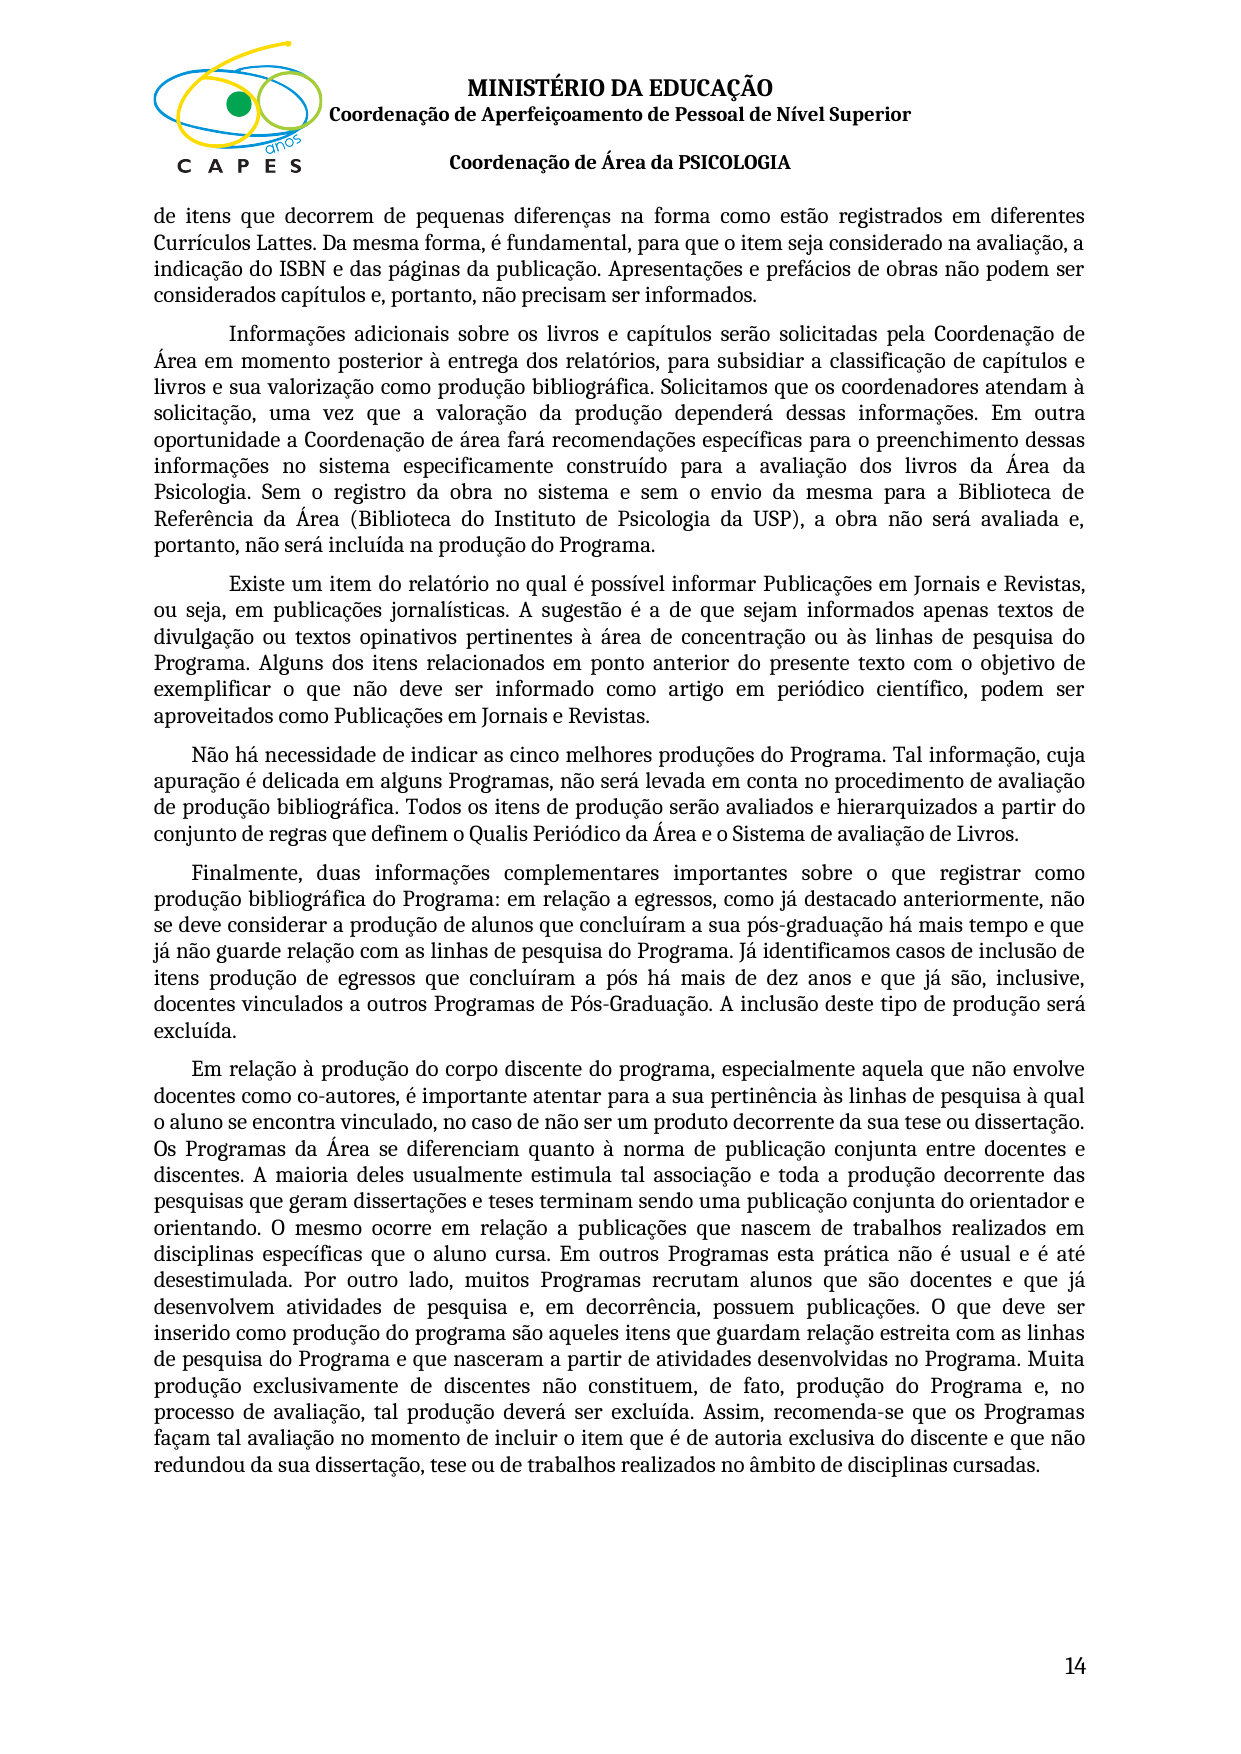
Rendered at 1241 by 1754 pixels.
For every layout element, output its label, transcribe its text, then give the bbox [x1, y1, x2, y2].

text Não há necessidade de indicar as cinco melhores produções do Programa. Tal informação, cuja apuração é delicada em alguns Programas, não será levada em conta no procedimento de avaliação de produção bibliográfica. Todos os itens de produção serão avaliados e hierarquizados a partir do conjunto de regras que definem o Qualis Periódico da Área e o Sistema de avaliação de Livros. [153, 741, 1087, 847]
text Em relação à produção do corpo discente do programa, especialmente aquela que não envolve docentes como co-autores, é importante atentar para a sua pertinência às linhas de pesquisa à qual o aluno se encontra vinculado, no caso de não ser um produto decorrente da sua tese ou dissertação. Os Programas da Área se diferenciam quanto à norma de publicação conjunta entre docentes e discentes. A maioria deles usualmente estimula tal associação e toda a produção decorrente das pesquisas que geram dissertações e teses terminam sendo uma publicação conjunta do orientador e orientando. O mesmo ocorre em relação a publicações que nascem de trabalhos realizados em disciplinas específicas que o aluno cursa. Em outros Programas esta prática não é usual e é até desestimulada. Por outro lado, muitos Programas recrutam alunos que são docentes e que já desenvolvem atividades de pesquisa e, em decorrência, possuem publicações. O que deve ser inserido como produção do programa são aqueles itens que guardam relação estreita com as linhas de pesquisa do Programa e que nasceram a partir de atividades desenvolvidas no Programa. Muita produção exclusivamente de discentes não constituem, de fato, produção do Programa e, no processo de avaliação, tal produção deverá ser excluída. Assim, recomenda-se que os Programas façam tal avaliação no momento de incluir o item que é de autoria exclusiva do discente e que não redundou da sua dissertação, tese ou de trabalhos realizados no âmbito de disciplinas cursadas. [153, 1056, 1087, 1478]
picture [153, 41, 323, 173]
text Informações adicionais sobre os livros e capítulos serão solicitadas pela Coordenação de Área em momento posterior à entrega dos relatórios, para subsidiar a classificação de capítulos e livros e sua valorização como produção bibliográfica. Solicitamos que os coordenadores atendam à solicitação, uma vez que a valoração da produção dependerá dessas informações. Em outra oportunidade a Coordenação de área fará recomendações específicas para o preenchimento dessas informações no sistema especificamente construído para a avaliação dos livros da Área da Psicologia. Sem o registro da obra no sistema e sem o envio da mesma para a Biblioteca de Referência da Área (Biblioteca do Instituto de Psicologia da USP), a obra não será avaliada e, portanto, não será incluída na produção do Programa. [153, 321, 1087, 558]
text Finalmente, duas informações complementares importantes sobre o que registrar como produção bibliográfica do Programa: em relação a egressos, como já destacado anteriormente, não se deve considerar a produção de alunos que concluíram a sua pós-graduação há mais tempo e que já não guarde relação com as linhas de pesquisa do Programa. Já identificamos casos de inclusão de itens produção de egressos que concluíram a pós há mais de dez anos e que já são, inclusive, docentes vinculados a outros Programas de Pós-Graduação. A inclusão deste tipo de produção será excluída. [153, 859, 1087, 1044]
text Existe um item do relatório no qual é possível informar Publicações em Jornais e Revistas, ou seja, em publicações jornalísticas. A sugestão é a de que sejam informados apenas textos de divulgação ou textos opinativos pertinentes à área de concentração ou às linhas de pesquisa do Programa. Alguns dos itens relacionados em ponto anterior do presente texto com o objetivo de exemplificar o que não deve ser informado como artigo em periódico científico, podem ser aproveitados como Publicações em Jornais e Revistas. [153, 571, 1087, 729]
